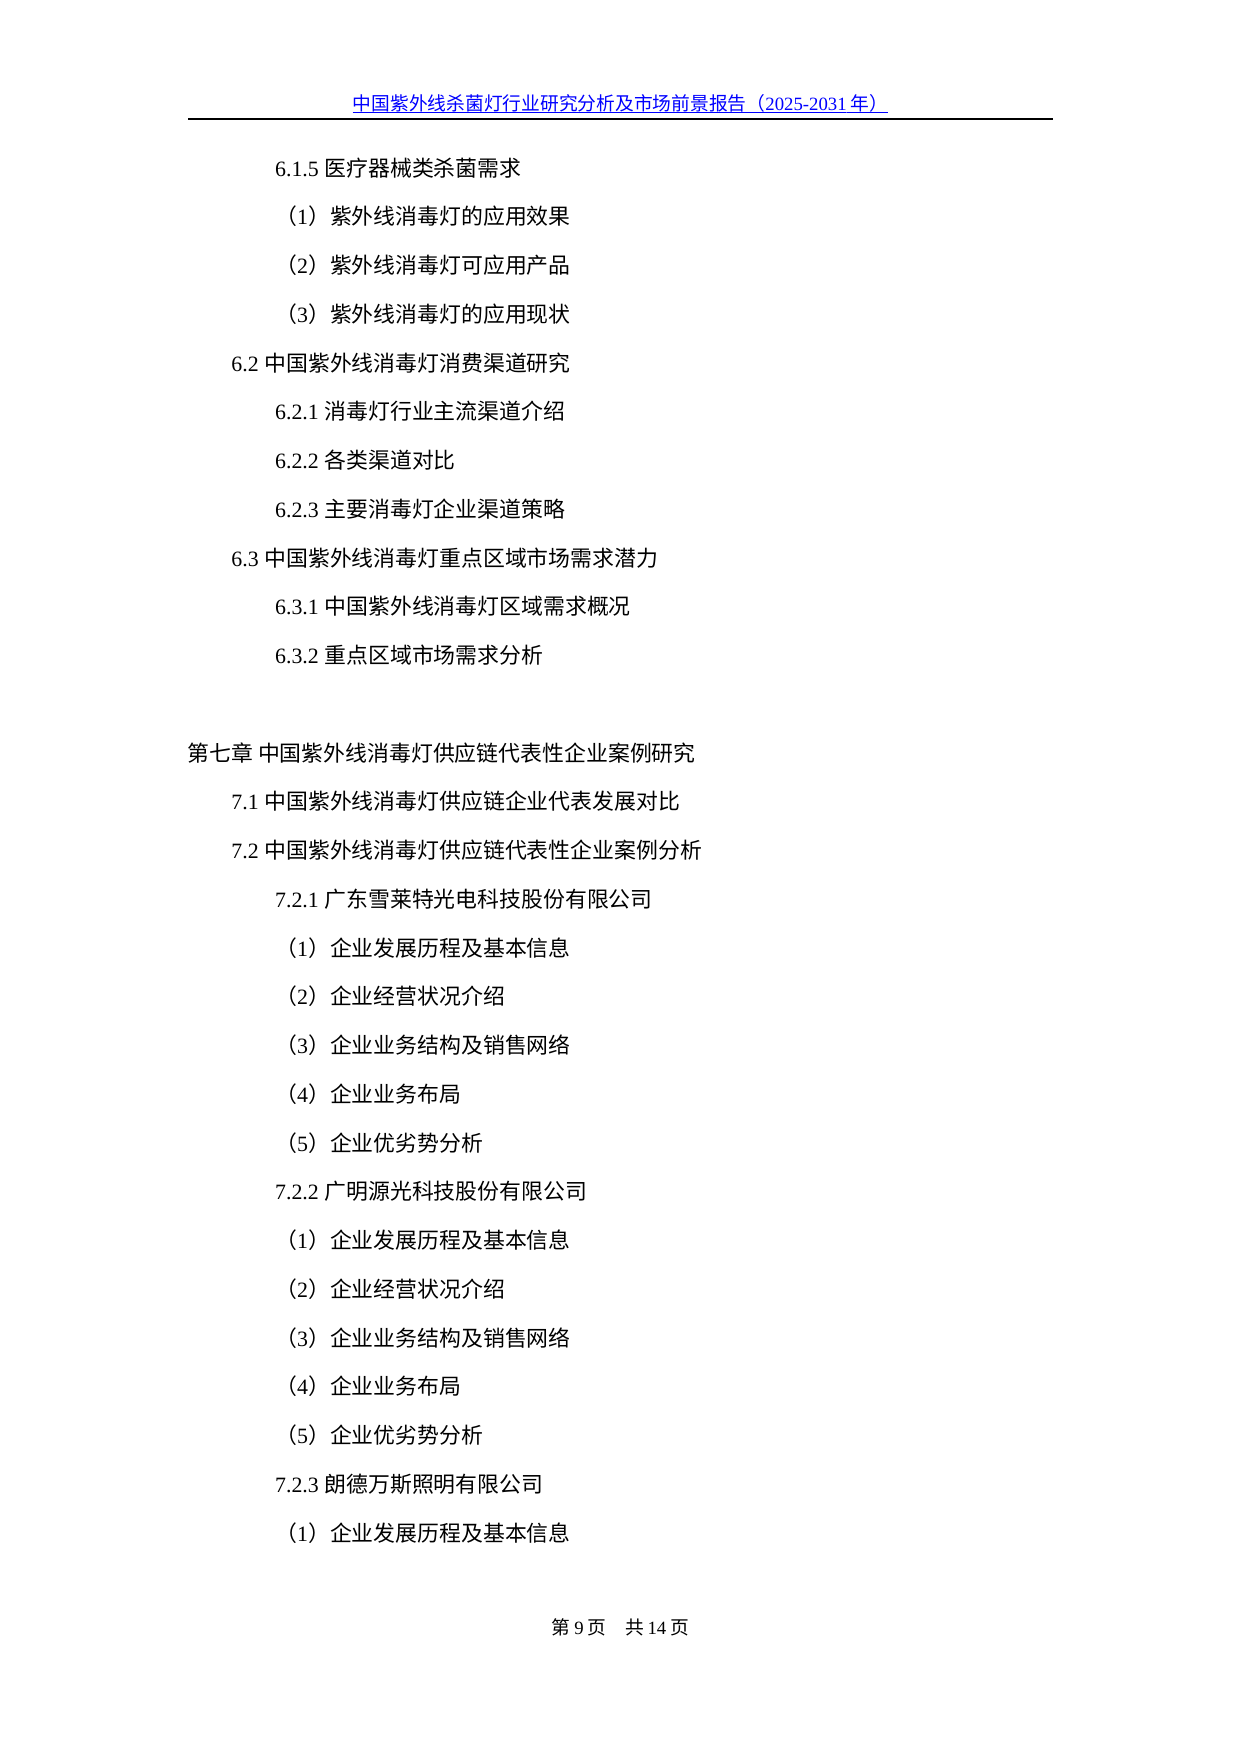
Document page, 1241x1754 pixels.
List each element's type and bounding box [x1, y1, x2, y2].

text [187, 150, 1053, 1548]
